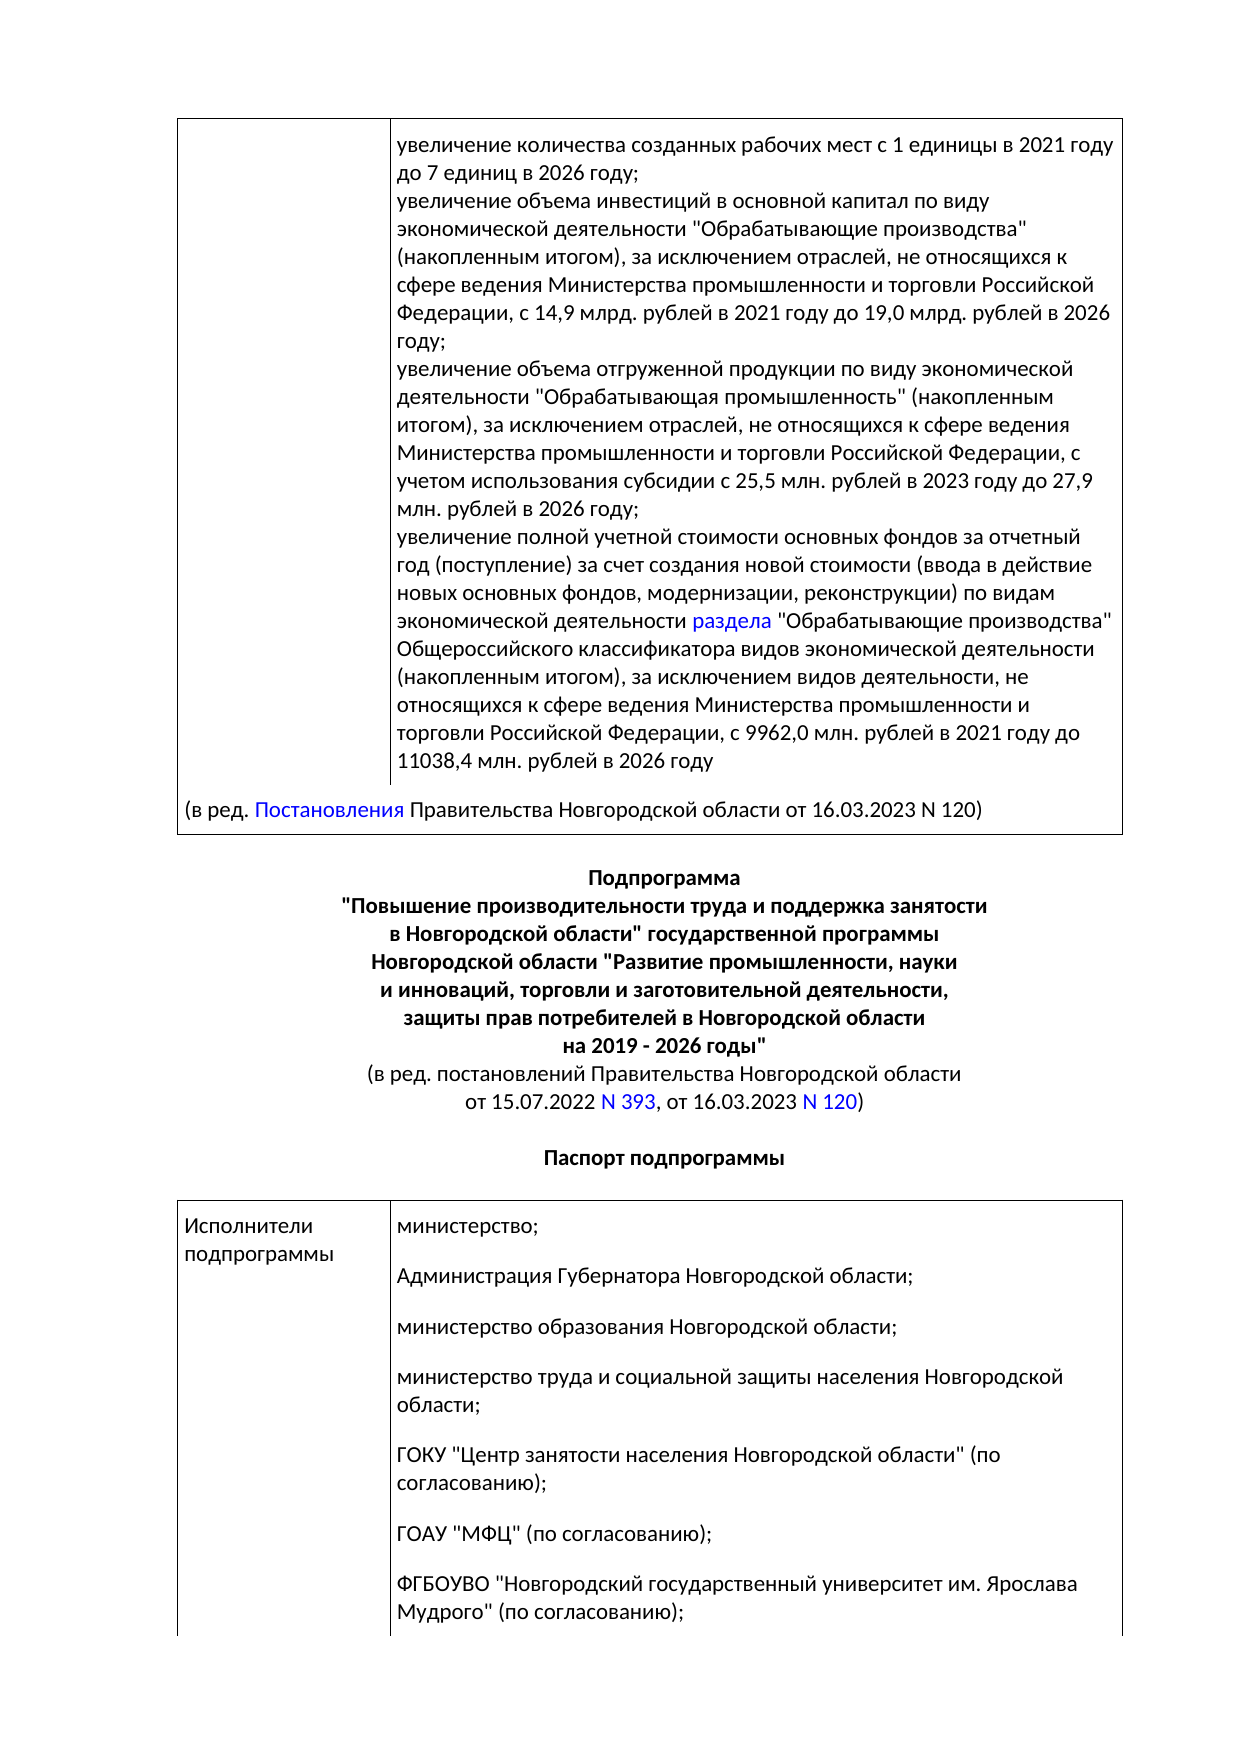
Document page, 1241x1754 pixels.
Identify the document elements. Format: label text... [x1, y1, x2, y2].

title Новгородской области "Развитие промышленности, науки [177, 947, 1152, 975]
table_cell ГОАУ "МФЦ" (по согласованию); [391, 1507, 1122, 1557]
table_cell ГОКУ "Центр занятости населения Новгородской области" (по согласованию); [391, 1429, 1122, 1507]
table_header Исполнители подпрограммы [178, 1201, 390, 1636]
title Паспорт подпрограммы [177, 1143, 1152, 1171]
title Подпрограмма [177, 863, 1152, 891]
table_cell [391, 119, 1122, 785]
title на 2019 - 2026 годы" [177, 1031, 1152, 1059]
title в Новгородской области" государственной программы [177, 919, 1152, 947]
table_cell ФГБОУВО "Новгородский государственный университет им. Ярослава Мудрого" (по согласованию); [391, 1558, 1122, 1636]
table_cell Администрация Губернатора Новгородской области; [391, 1250, 1122, 1300]
text от 15.07.2022 N 393, от 16.03.2023 N 120) [177, 1087, 1152, 1115]
title и инноваций, торговли и заготовительной деятельности, [177, 975, 1152, 1003]
text (в ред. постановлений Правительства Новгородской области [177, 1059, 1152, 1087]
table_cell министерство образования Новгородской области; [391, 1300, 1122, 1350]
title "Повышение производительности труда и поддержка занятости [177, 891, 1152, 919]
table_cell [178, 119, 390, 785]
table_header министерство; [391, 1201, 1122, 1250]
table_cell министерство труда и социальной защиты населения Новгородской области; [391, 1350, 1122, 1429]
title защиты прав потребителей в Новгородской области [177, 1003, 1152, 1031]
table_cell (в ред. Постановления Правительства Новгородской области от 16.03.2023 N 120) [178, 785, 1122, 834]
